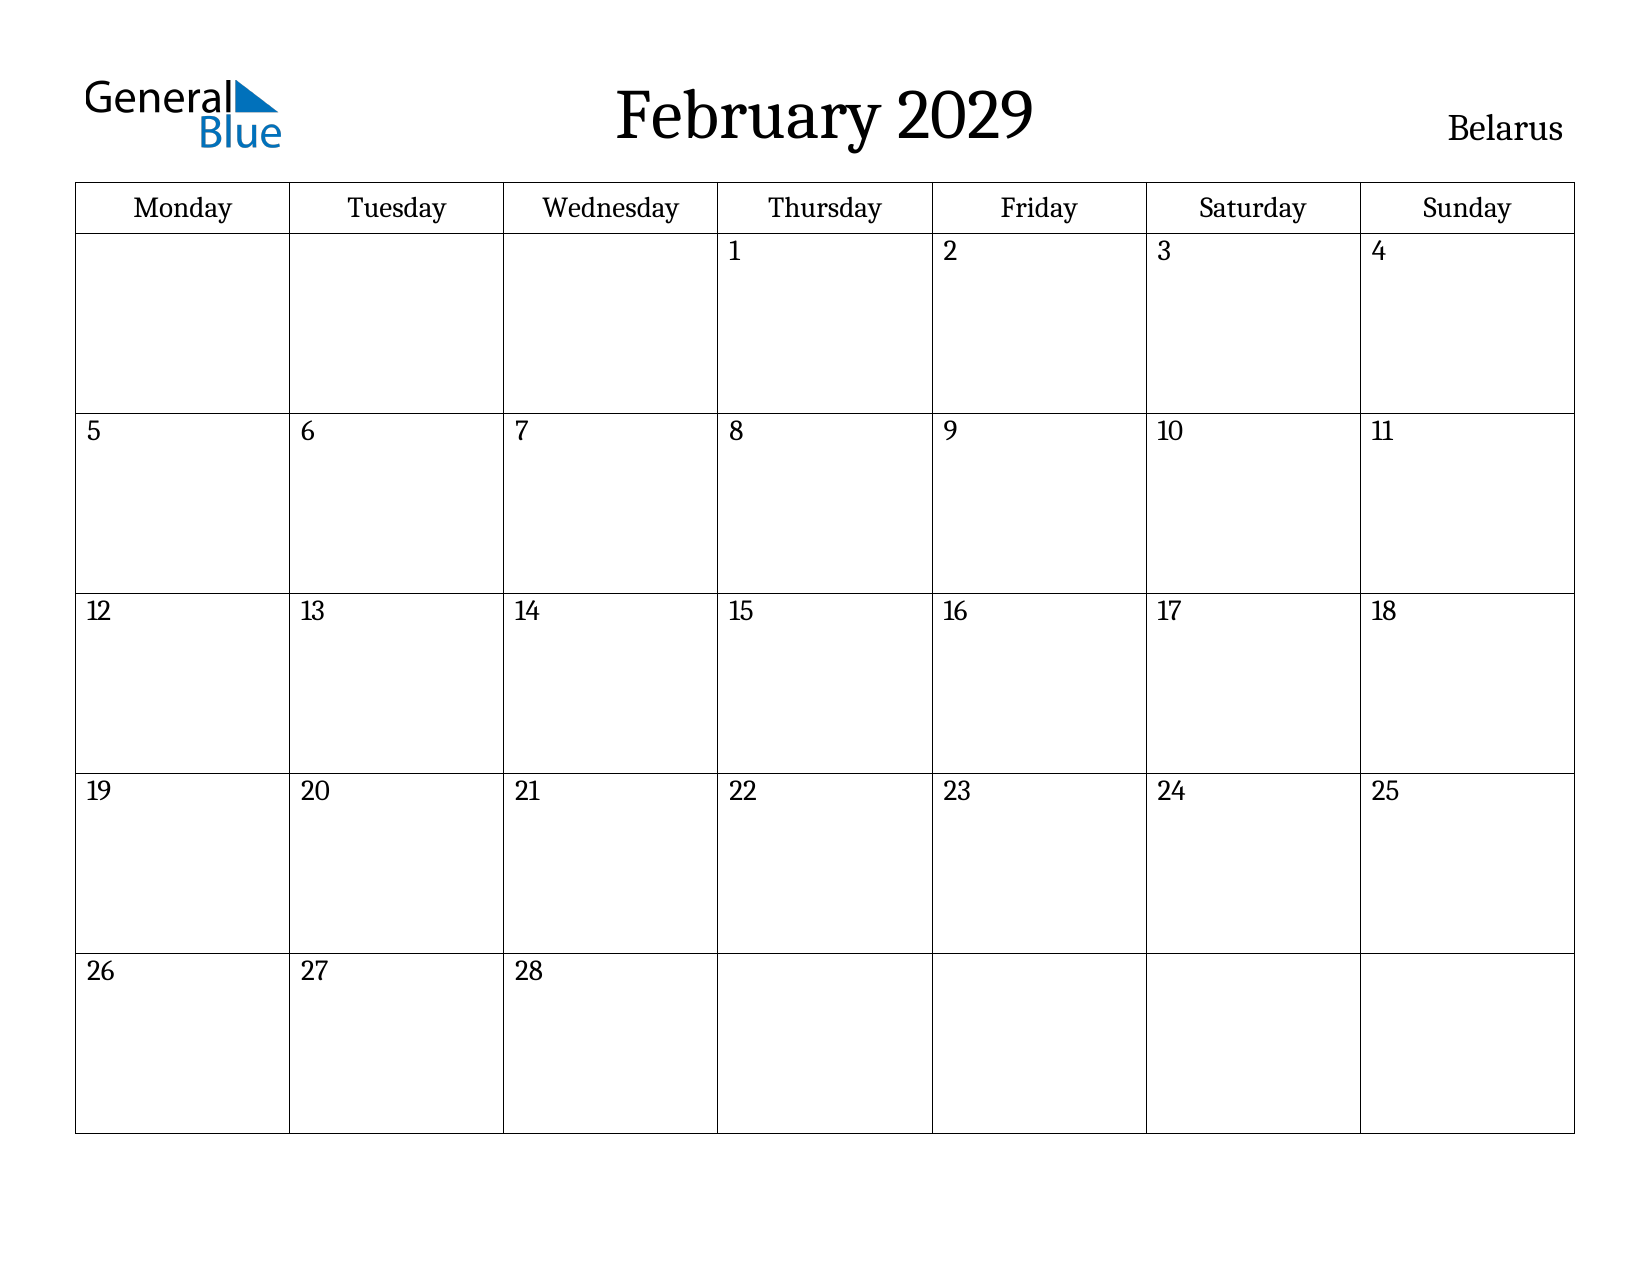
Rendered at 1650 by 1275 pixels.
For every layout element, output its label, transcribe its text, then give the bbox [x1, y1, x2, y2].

table_cell 3 [1147, 234, 1360, 267]
table_cell 4 [1361, 234, 1574, 267]
table_header [76, 75, 503, 182]
table_cell 26 [76, 954, 289, 987]
table_cell Friday [933, 183, 1146, 233]
table_cell [933, 988, 1146, 1133]
table_cell 6 [290, 414, 503, 447]
table_cell [290, 808, 503, 953]
table_cell 13 [290, 594, 503, 627]
table_cell 12 [76, 594, 289, 627]
table_cell [76, 808, 289, 953]
table_cell [1361, 627, 1574, 773]
table_cell 22 [718, 774, 932, 807]
table_cell 15 [718, 594, 932, 627]
table_header February 2029 [504, 75, 1146, 182]
table_cell [933, 627, 1146, 773]
table_cell [718, 627, 932, 773]
table_cell Sunday [1361, 183, 1574, 233]
table_cell [1147, 627, 1360, 773]
table_cell 24 [1147, 774, 1360, 807]
table_cell [718, 954, 932, 987]
table_cell [76, 988, 289, 1133]
table_cell 5 [76, 414, 289, 447]
picture [86, 80, 281, 148]
table_cell Thursday [718, 183, 932, 233]
table_cell 21 [504, 774, 717, 807]
table_cell 20 [290, 774, 503, 807]
table_cell [76, 627, 289, 773]
table_cell 14 [504, 594, 717, 627]
table_cell [1147, 988, 1360, 1133]
table_cell 9 [933, 414, 1146, 447]
table_cell [504, 988, 717, 1133]
table_cell [1147, 954, 1360, 987]
table_cell 10 [1147, 414, 1360, 447]
table_cell [504, 627, 717, 773]
table_cell [504, 448, 717, 593]
table_cell [504, 234, 717, 267]
table_cell [718, 988, 932, 1133]
table_cell 25 [1361, 774, 1574, 807]
table_header Belarus [1146, 75, 1574, 182]
table_cell [290, 627, 503, 773]
table_cell Wednesday [504, 183, 717, 233]
table_cell 11 [1361, 414, 1574, 447]
table_cell [504, 808, 717, 953]
table_cell [1147, 448, 1360, 593]
table_cell 23 [933, 774, 1146, 807]
table_cell Tuesday [290, 183, 503, 233]
table_cell 2 [933, 234, 1146, 267]
table_cell 8 [718, 414, 932, 447]
table_cell [718, 448, 932, 593]
table_cell Monday [76, 183, 289, 233]
table_cell [1147, 808, 1360, 953]
table_cell [933, 267, 1146, 413]
table_cell [290, 234, 503, 267]
table_cell 19 [76, 774, 289, 807]
table_cell [76, 448, 289, 593]
table_cell [290, 448, 503, 593]
table_cell [1147, 267, 1360, 413]
table_cell [1361, 267, 1574, 413]
table_cell [1361, 808, 1574, 953]
table_cell [933, 954, 1146, 987]
table_cell 16 [933, 594, 1146, 627]
table_cell Saturday [1147, 183, 1360, 233]
table_cell [76, 234, 289, 267]
table_cell [718, 267, 932, 413]
table_cell 28 [504, 954, 717, 987]
table_cell [1361, 988, 1574, 1133]
table_cell 27 [290, 954, 503, 987]
table_cell 1 [718, 234, 932, 267]
table_cell [1361, 954, 1574, 987]
table_cell [933, 808, 1146, 953]
table_cell [76, 267, 289, 413]
table_cell [1361, 448, 1574, 593]
table_cell [718, 808, 932, 953]
table_cell 17 [1147, 594, 1360, 627]
table_cell [290, 267, 503, 413]
table_cell 18 [1361, 594, 1574, 627]
table_cell 7 [504, 414, 717, 447]
table_cell [504, 267, 717, 413]
table_cell [933, 448, 1146, 593]
table_cell [290, 988, 503, 1133]
